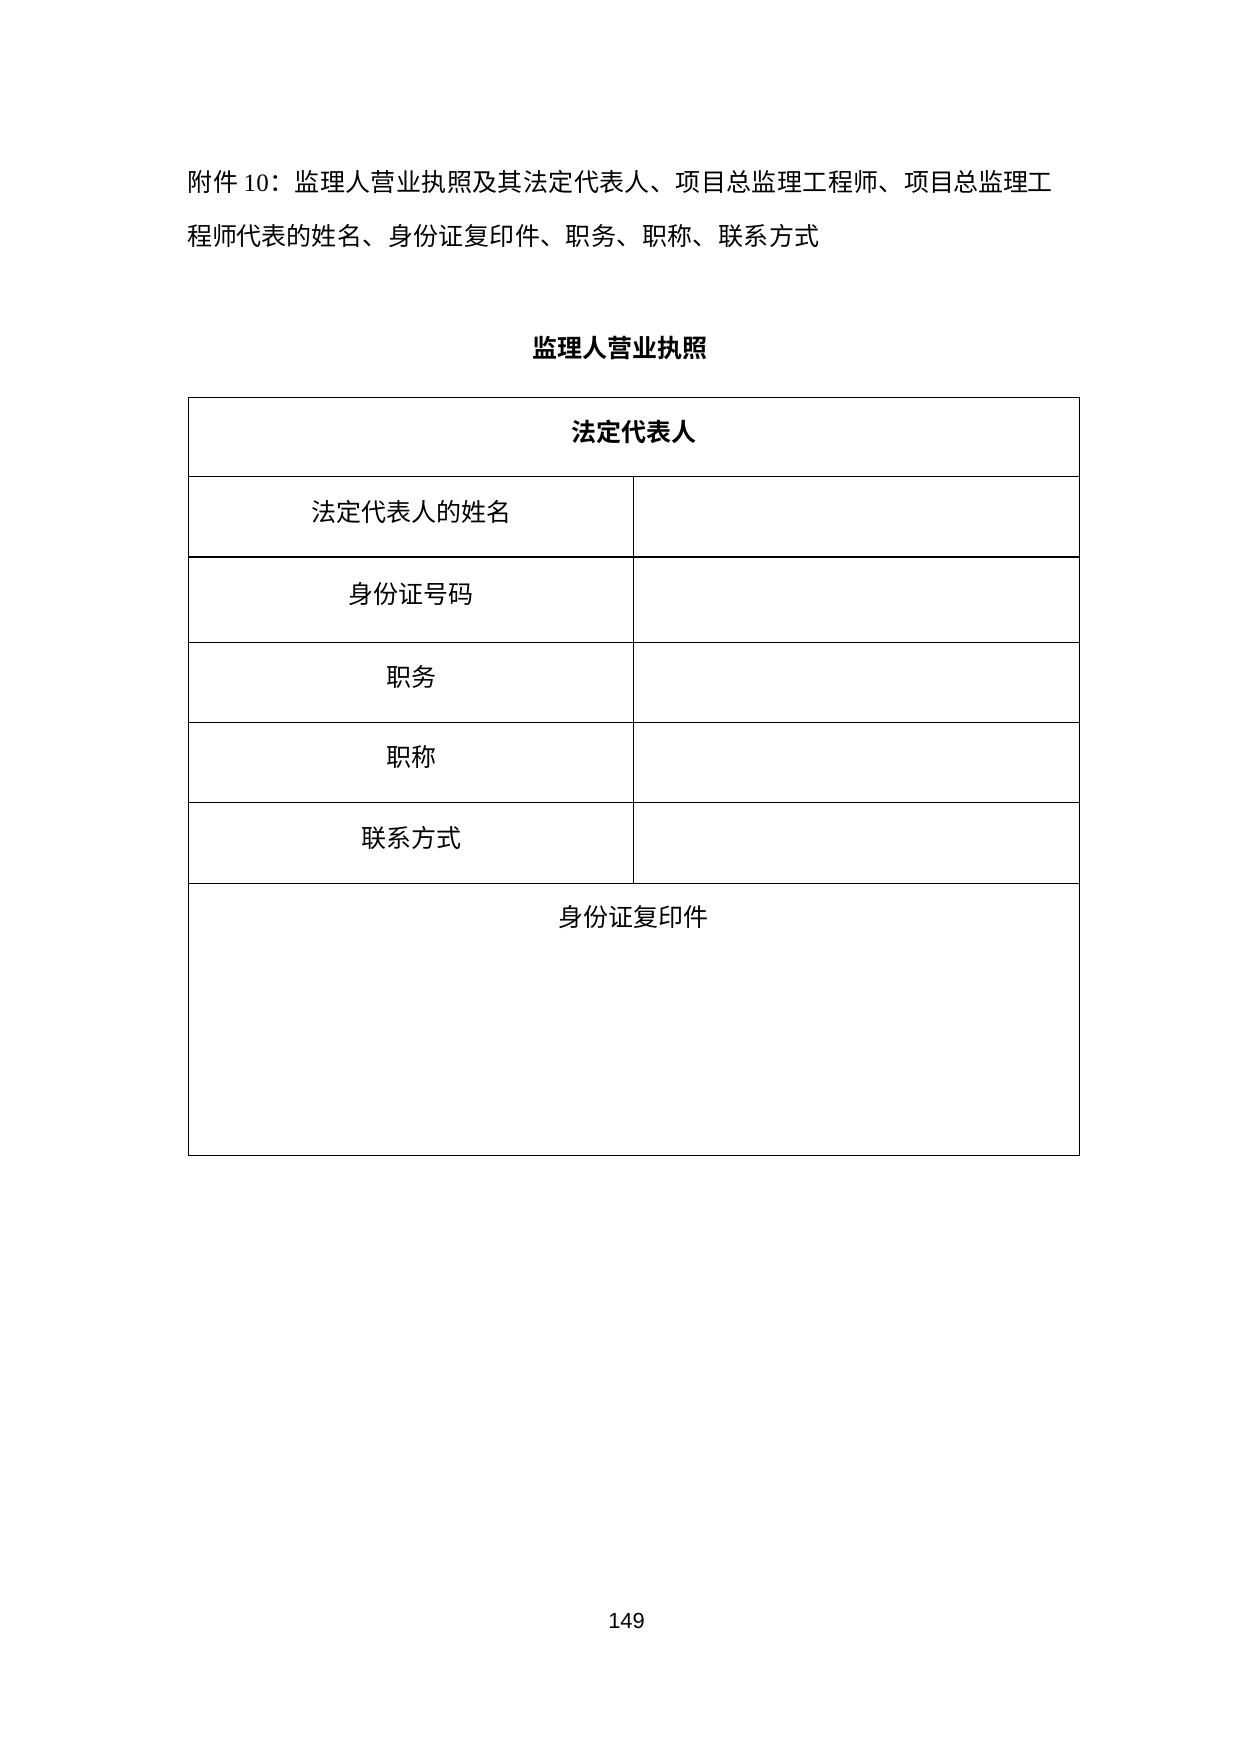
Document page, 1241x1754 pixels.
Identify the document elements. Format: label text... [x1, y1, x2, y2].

table_cell [634, 558, 1079, 642]
table_cell 联系方式 [189, 803, 633, 882]
table_cell 身份证复印件 [189, 884, 1079, 1155]
text 监理人营业执照 [187, 314, 1053, 379]
table_header 法定代表人 [189, 398, 1079, 476]
table_cell [634, 723, 1079, 802]
table_cell 职务 [189, 643, 633, 722]
table_cell [634, 643, 1079, 722]
table_cell [634, 803, 1079, 882]
table_cell 法定代表人的姓名 [189, 477, 633, 556]
table_cell [634, 477, 1079, 556]
text 附件10：监理人营业执照及其法定代表人、项目总监理工程师、项目总监理工程师代表的姓名、身份证复印件、职务、职称、联系方式 [187, 162, 1053, 253]
table_cell 身份证号码 [189, 558, 633, 642]
table_cell 职称 [189, 723, 633, 802]
